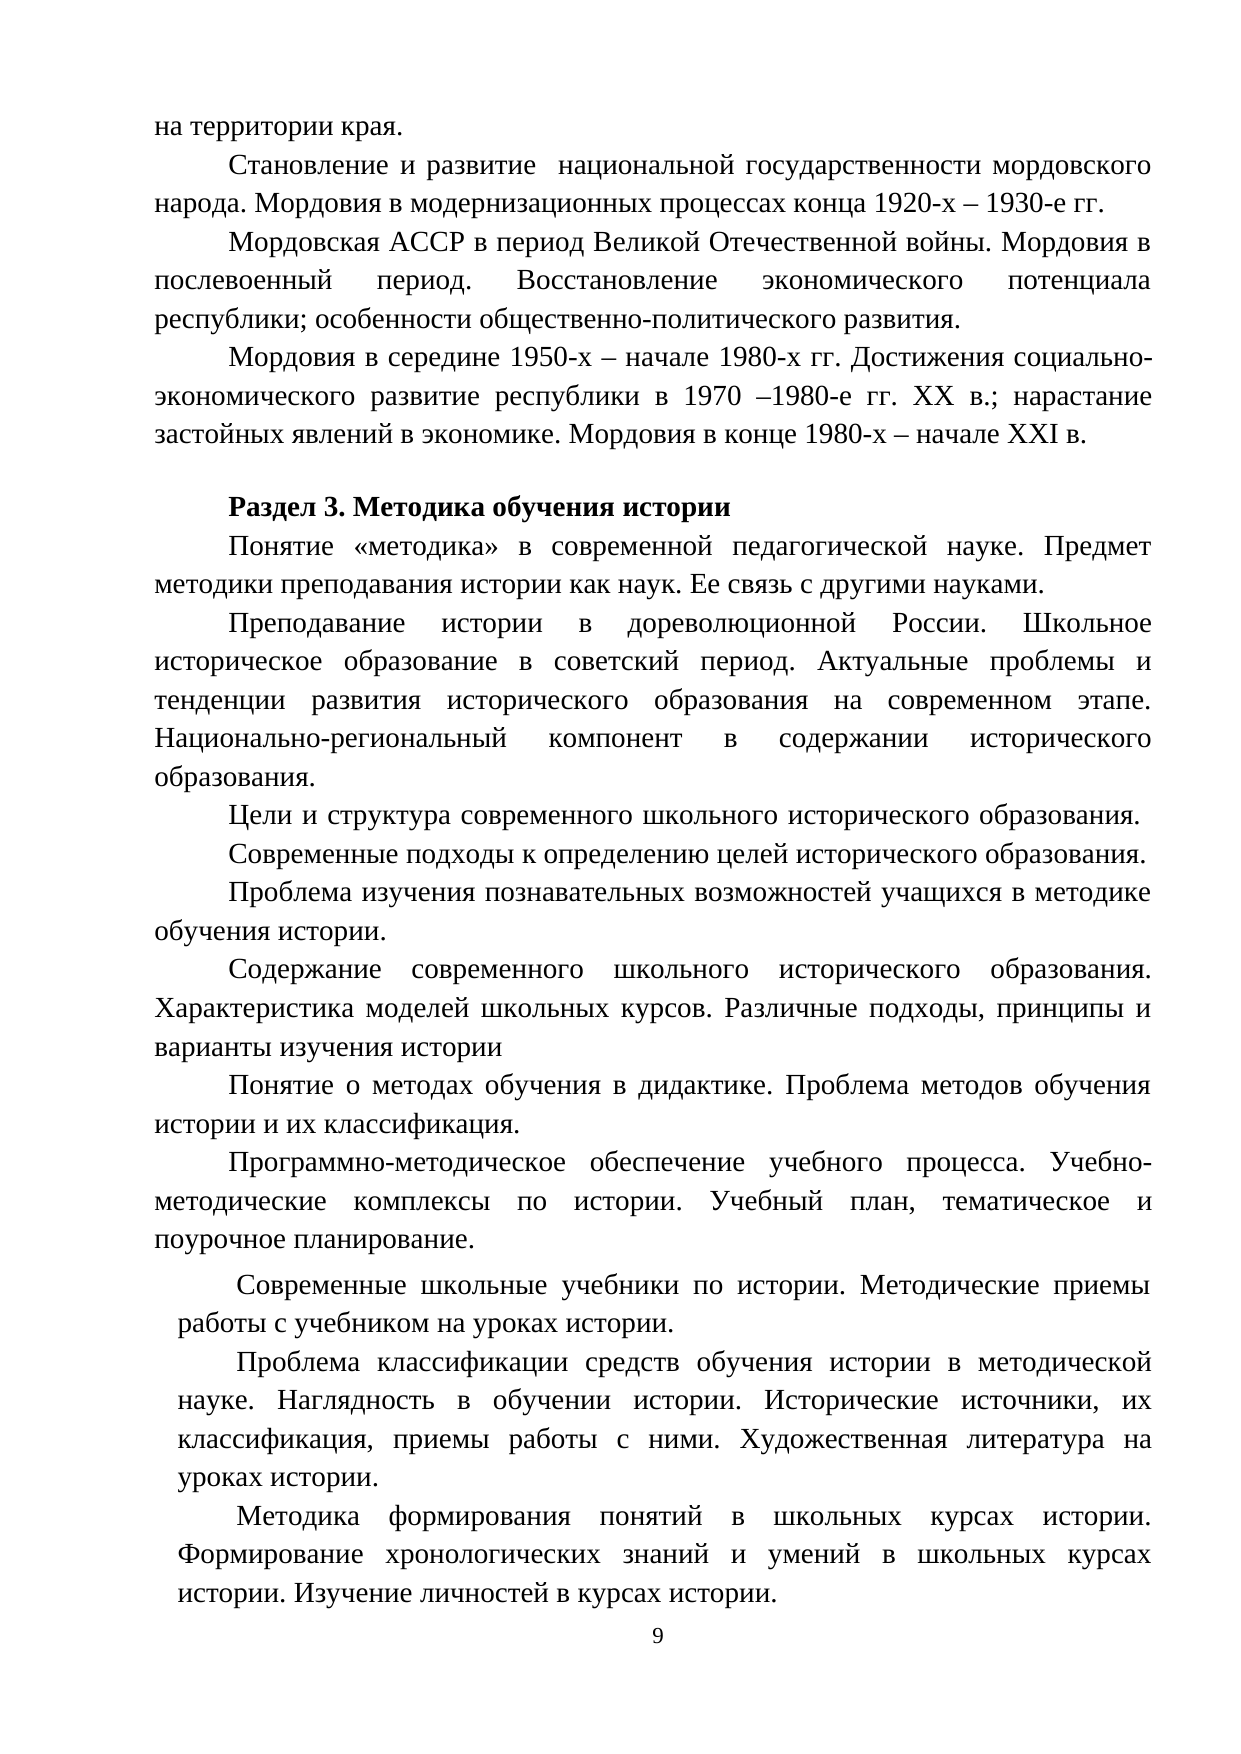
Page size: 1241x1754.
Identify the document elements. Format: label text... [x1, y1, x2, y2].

subtitle Раздел 3. Методика обучения истории [154, 489, 1176, 523]
text Понятие «методика» в современной педагогической науке. Предмет методики преподавания истории как наук. Ее связь с другими науками. [154, 528, 1152, 600]
text Проблема изучения познавательных возможностей учащихся в методике обучения истории. [154, 874, 1151, 947]
text Современные подходы к определению целей исторического образования. [154, 836, 1176, 869]
text Мордовия в середине 1950-х – начале 1980-х гг. Достижения социально-экономического развитие республики в 1970 –1980-е гг. ХХ в.; нарастание застойных явлений в экономике. Мордовия в конце 1980-х – начале XXI в. [154, 339, 1153, 450]
text Современные школьные учебники по истории. Методические приемы работы с учебником на уроках истории. [177, 1267, 1151, 1339]
text Цели и структура современного школьного исторического образования. [154, 797, 1176, 831]
text Программно-методическое обеспечение учебного процесса. Учебно- методические комплексы по истории. Учебный план, тематическое и поурочное планирование. [154, 1144, 1152, 1255]
text Становление и развитие национальной государственности мордовского народа. Мордовия в модернизационных процессах конца 1920-х – 1930-е гг. [154, 147, 1152, 219]
text Преподавание истории в дореволюционной России. Школьное историческое образование в советский период. Актуальные проблемы и тенденции развития исторического образования на современном этапе. Национально-региональный компонент в содержании исторического образования. [154, 605, 1152, 792]
text Методика формирования понятий в школьных курсах истории. Формирование хронологических знаний и умений в школьных курсах истории. Изучение личностей в курсах истории. [177, 1498, 1152, 1609]
text Мордовская АССР в период Великой Отечественной войны. Мордовия в послевоенный период. Восстановление экономического потенциала республики; особенности общественно-политического развития. [154, 224, 1151, 334]
text Понятие о методах обучения в дидактике. Проблема методов обучения истории и их классификация. [154, 1067, 1152, 1139]
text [154, 108, 1162, 142]
text Проблема классификации средств обучения истории в методической науке. Наглядность в обучении истории. Исторические источники, их классификация, приемы работы с ними. Художественная литература на уроках истории. [177, 1344, 1152, 1493]
text Содержание современного школьного исторического образования. Характеристика моделей школьных курсов. Различные подходы, принципы и варианты изучения истории [154, 952, 1152, 1062]
